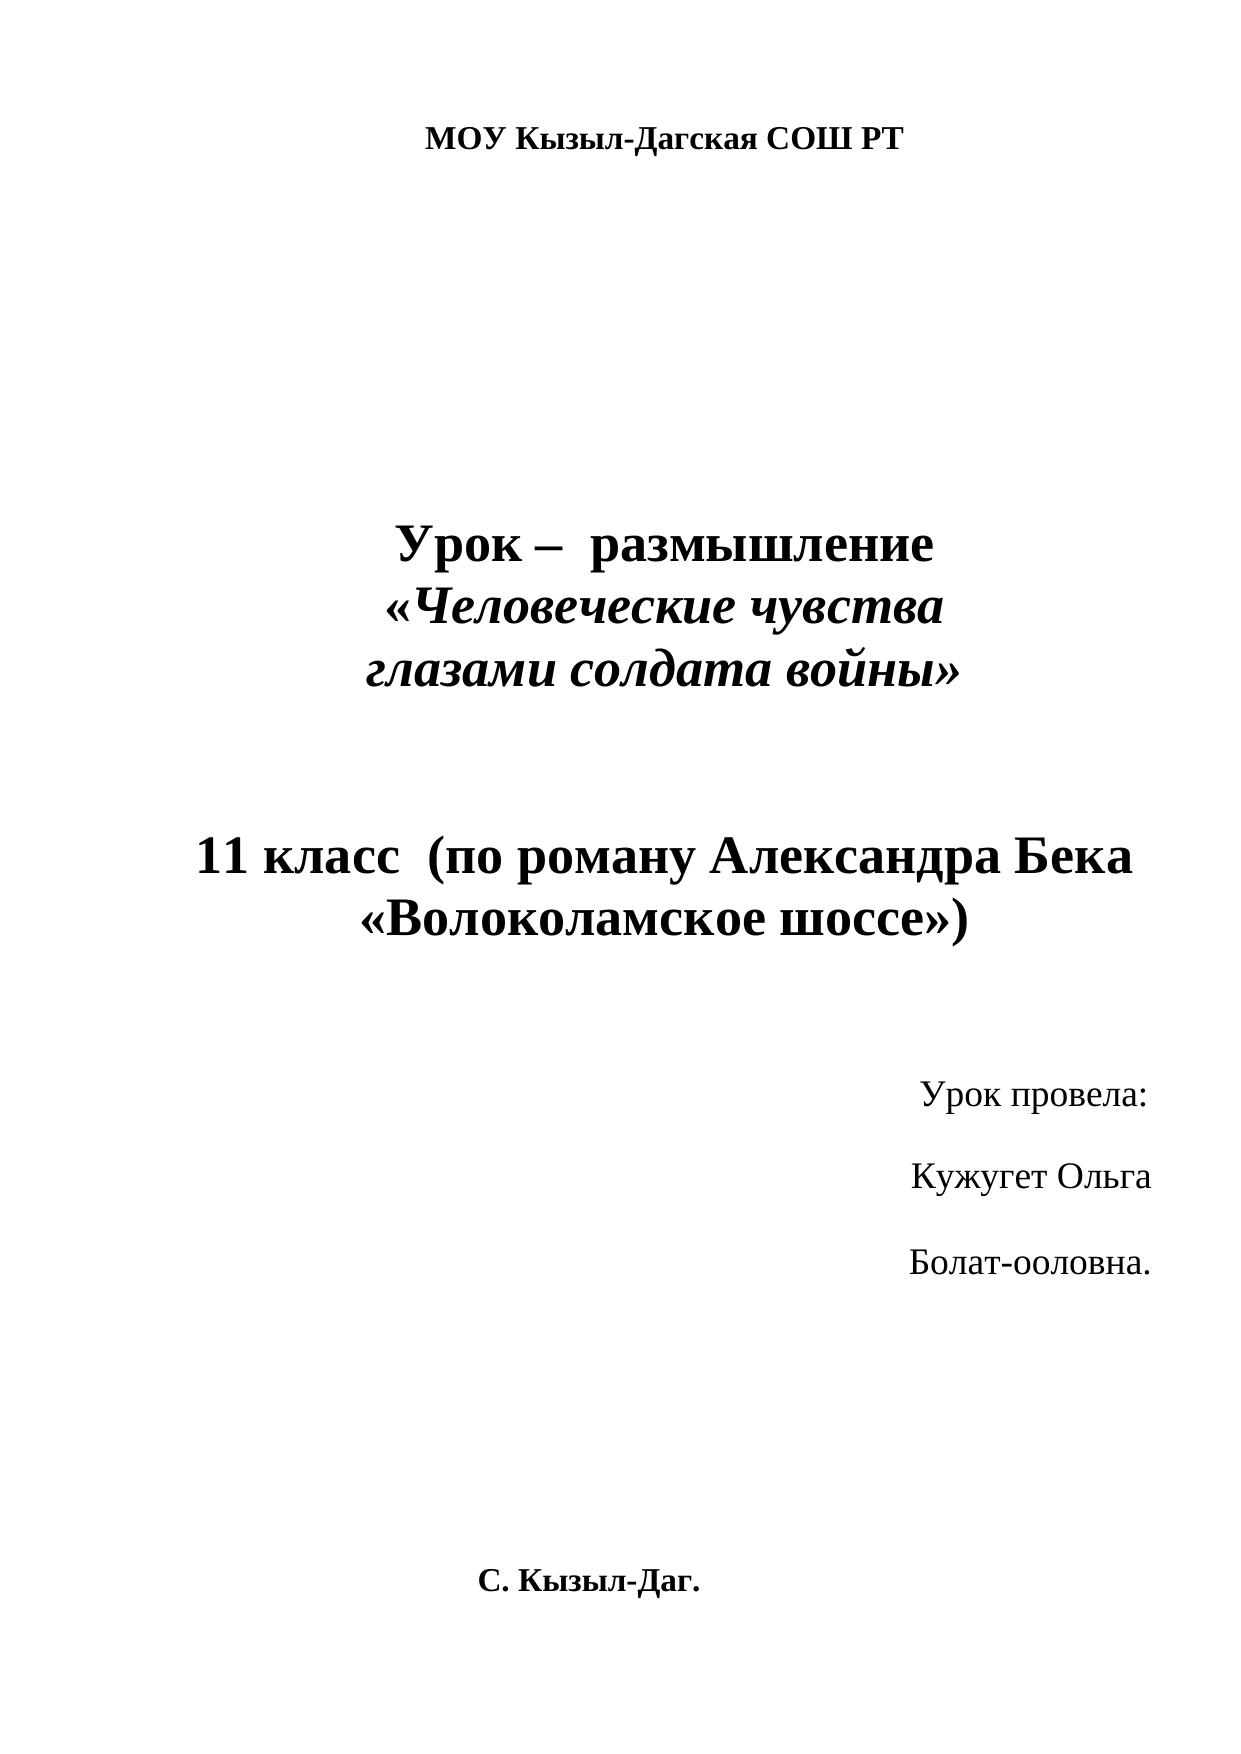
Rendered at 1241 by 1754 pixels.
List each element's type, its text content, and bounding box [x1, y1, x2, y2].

text Кужугет Ольга [177, 1153, 1152, 1196]
text Урок – размышление [177, 511, 1152, 573]
text Болат-ооловна. [177, 1239, 1152, 1282]
text С. Кызыл-Даг. [177, 1560, 1152, 1599]
text «Человеческие чувства [177, 573, 1152, 636]
text Урок провела: [177, 1072, 1152, 1115]
text МОУ Кызыл-Дагская СОШ РТ [177, 118, 1152, 156]
text 11 класс (по роману Александра Бека [177, 822, 1152, 885]
text «Волоколамское шоссе») [177, 885, 1152, 947]
text глазами солдата войны» [177, 636, 1152, 698]
